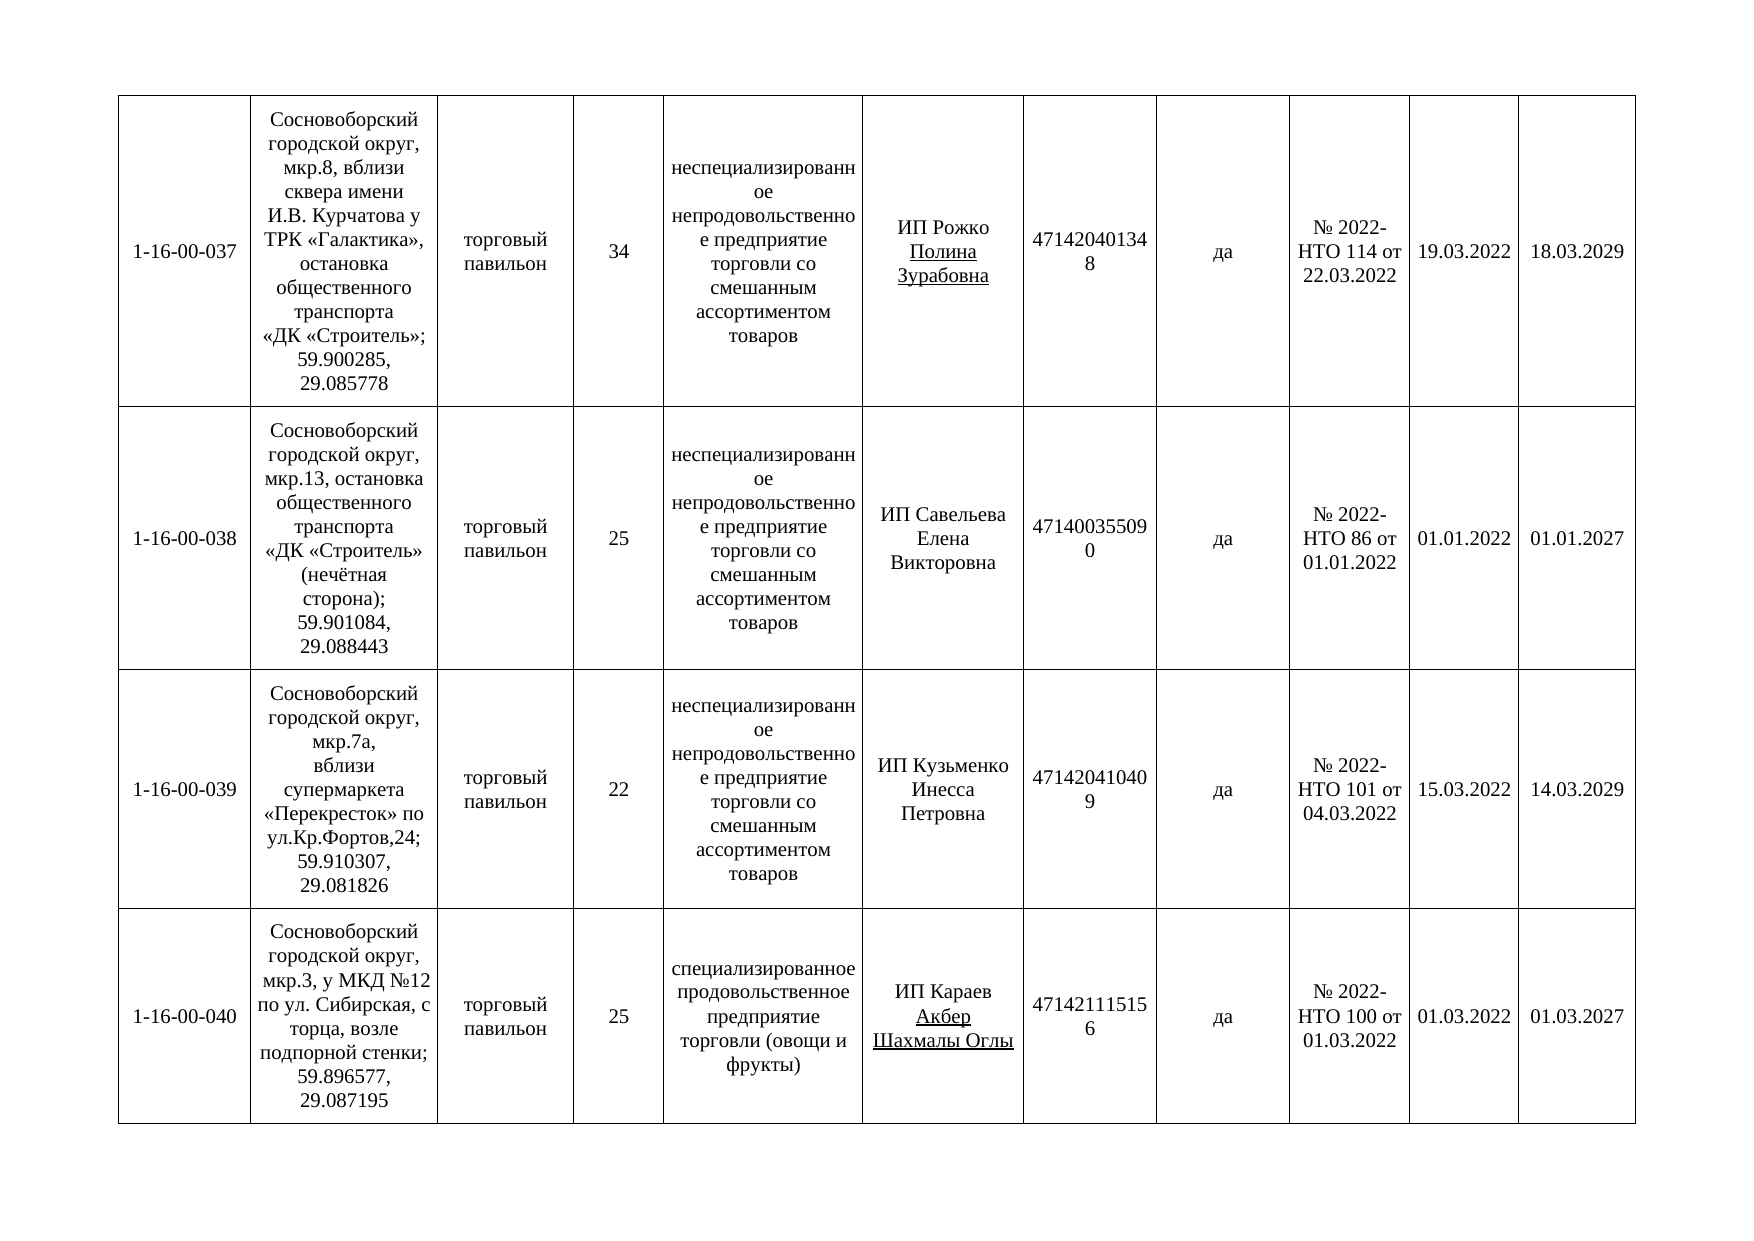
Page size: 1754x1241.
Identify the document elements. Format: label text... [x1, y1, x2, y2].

table_cell № 2022-НТО 114 от 22.03.2022 [1290, 96, 1409, 406]
table_cell № 2022-НТО 101 от 04.03.2022 [1290, 670, 1409, 908]
table_cell 34 [574, 96, 663, 406]
table_cell Сосновоборский городской округ, мкр.8, вблизи сквера имени И.В. Курчатова у ТРК «Галактика», остановка общественного транспорта «ДК «Строитель»; 59.900285, 29.085778 [251, 96, 437, 406]
table_cell 25 [574, 407, 663, 669]
table_cell да [1157, 96, 1289, 406]
table_cell 471421115156 [1024, 909, 1156, 1122]
table_cell 22 [574, 670, 663, 908]
table_cell 01.03.2022 [1410, 909, 1518, 1122]
table_cell неспециализированное непродовольственное предприятие торговли со смешанным ассортиментом товаров [664, 96, 862, 406]
table_cell неспециализированное непродовольственное предприятие торговли со смешанным ассортиментом товаров [664, 670, 862, 908]
table_cell 01.03.2027 [1519, 909, 1635, 1122]
table_cell 19.03.2022 [1410, 96, 1518, 406]
table_cell 15.03.2022 [1410, 670, 1518, 908]
table_cell 1-16-00-037 [119, 96, 250, 406]
table_cell 1-16-00-038 [119, 407, 250, 669]
table_cell ИП Рожко Полина Зурабовна [863, 96, 1023, 406]
table_cell да [1157, 670, 1289, 908]
table_cell торговый павильон [438, 407, 573, 669]
table_cell ИП Кузьменко Инесса Петровна [863, 670, 1023, 908]
table_cell ИП Караев Акбер Шахмалы Оглы [863, 909, 1023, 1122]
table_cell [664, 909, 862, 1122]
table_cell 471400355090 [1024, 407, 1156, 669]
table_cell 01.01.2027 [1519, 407, 1635, 669]
table_cell 471420410409 [1024, 670, 1156, 908]
table_cell 14.03.2029 [1519, 670, 1635, 908]
table_cell 18.03.2029 [1519, 96, 1635, 406]
table_cell 25 [574, 909, 663, 1122]
table_cell неспециализированное непродовольственное предприятие торговли со смешанным ассортиментом товаров [664, 407, 862, 669]
table_cell 01.01.2022 [1410, 407, 1518, 669]
table_cell торговый павильон [438, 96, 573, 406]
table_cell Сосновоборский городской округ, мкр.3, у МКД №12 по ул. Сибирская, с торца, возле подпорной стенки; 59.896577, 29.087195 [251, 909, 437, 1122]
table_cell торговый павильон [438, 909, 573, 1122]
table_cell 1-16-00-040 [119, 909, 250, 1122]
table_cell Сосновоборский городской округ, мкр.7а, вблизи супермаркета «Перекресток» по ул.Кр.Фортов,24; 59.910307, 29.081826 [251, 670, 437, 908]
table_cell № 2022-НТО 100 от 01.03.2022 [1290, 909, 1409, 1122]
table_cell 471420401348 [1024, 96, 1156, 406]
table_cell торговый павильон [438, 670, 573, 908]
table_cell Сосновоборский городской округ, мкр.13, остановка общественного транспорта «ДК «Строитель» (нечётная сторона); 59.901084, 29.088443 [251, 407, 437, 669]
table_cell № 2022-НТО 86 от 01.01.2022 [1290, 407, 1409, 669]
table_cell да [1157, 909, 1289, 1122]
table_cell 1-16-00-039 [119, 670, 250, 908]
table_cell да [1157, 407, 1289, 669]
table_cell ИП Савельева Елена Викторовна [863, 407, 1023, 669]
